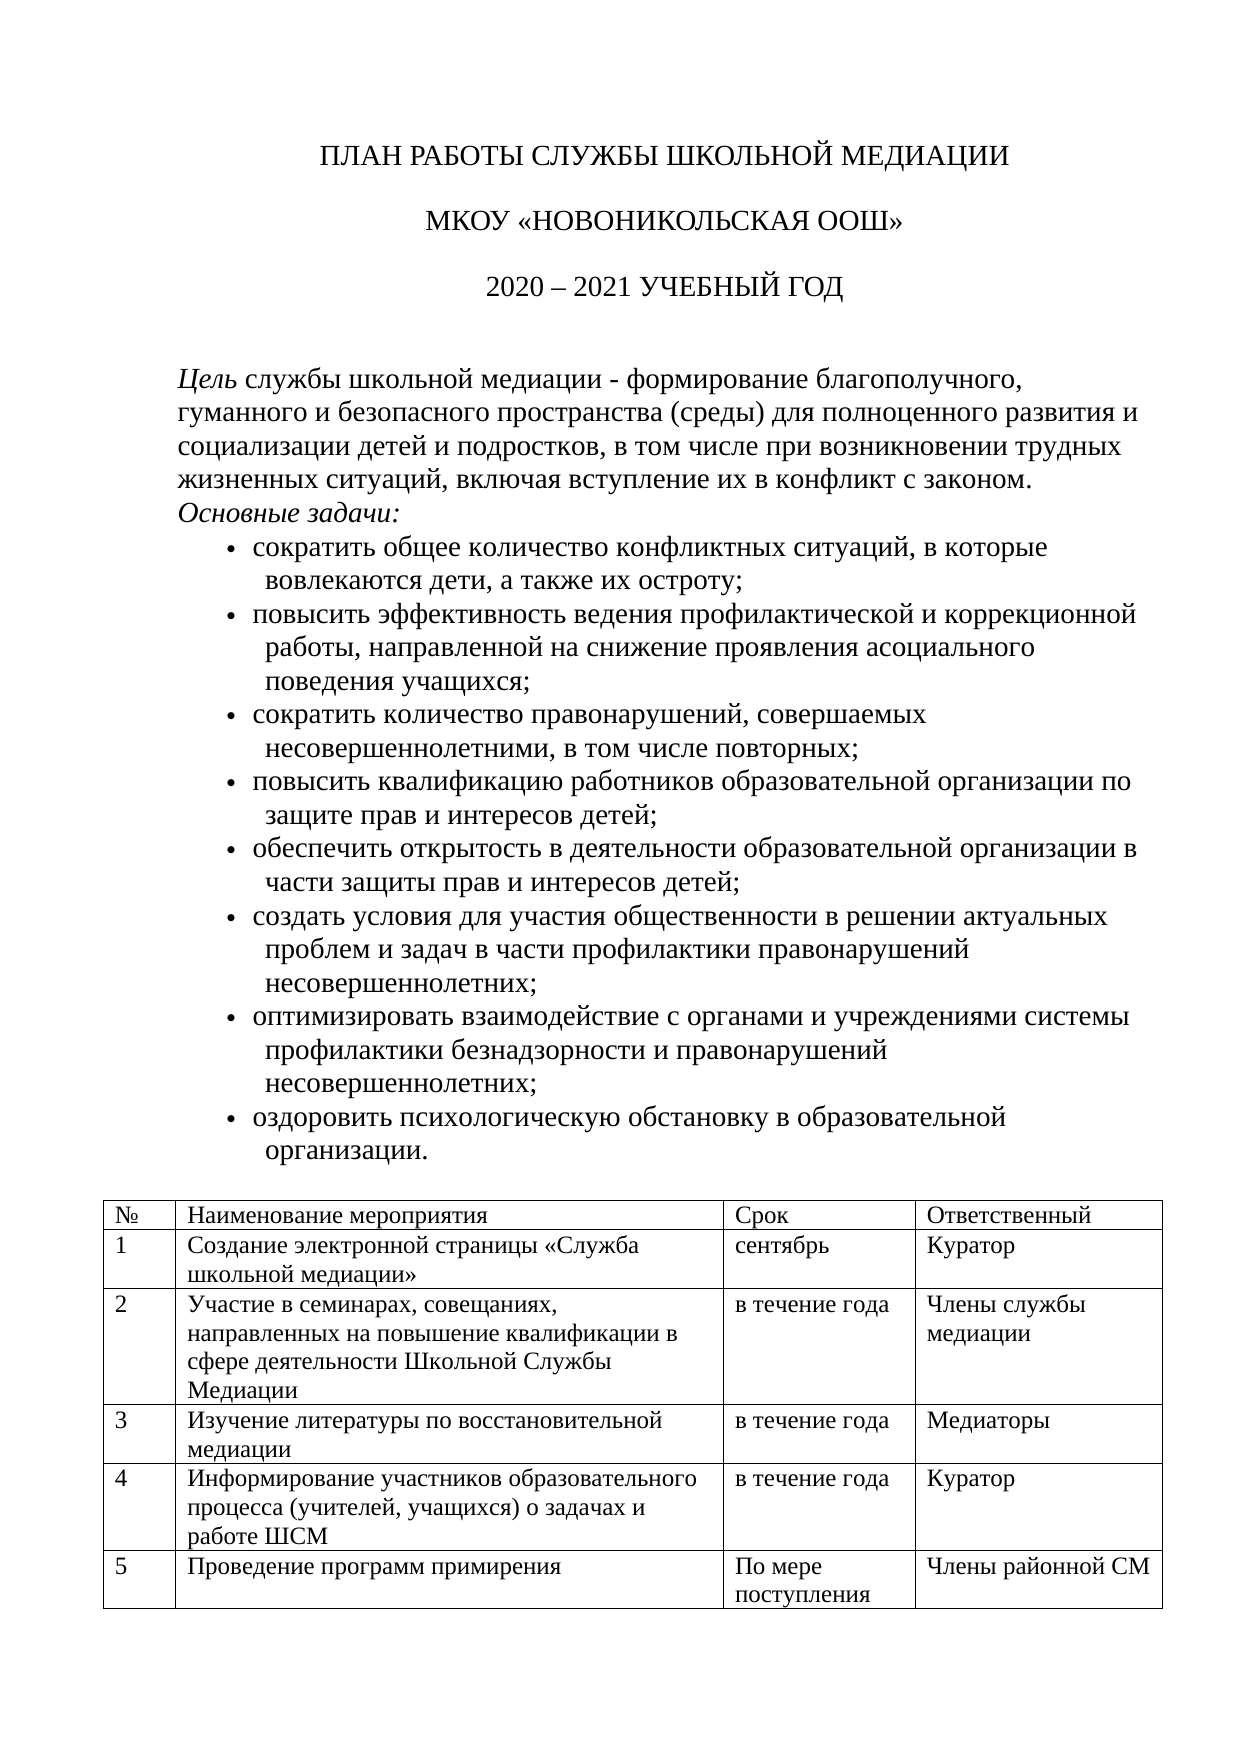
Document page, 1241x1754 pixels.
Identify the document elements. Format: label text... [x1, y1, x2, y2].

list сократить количество правонарушений, совершаемых несовершеннолетними, в том числе повторных; [227, 696, 1152, 763]
table_header Ответственный [916, 1201, 1162, 1229]
table_cell 3 [104, 1405, 175, 1462]
table_cell Члены службы медиации [916, 1289, 1162, 1404]
list создать условия для участия общественности в решении актуальных проблем и задач в части профилактики правонарушений несовершеннолетних; [227, 898, 1152, 998]
list повысить эффективность ведения профилактической и коррекционной работы, направленной на снижение проявления асоциального поведения учащихся; [227, 596, 1152, 696]
table_cell Создание электронной страницы «Служба школьной медиации» [176, 1230, 723, 1288]
table_cell в течение года [724, 1289, 915, 1404]
table_header Срок [724, 1201, 915, 1229]
list оздоровить психологическую обстановку в образовательной организации. [227, 1099, 1152, 1166]
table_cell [176, 1551, 723, 1608]
text 2020 – 2021 учебный год [177, 262, 1152, 302]
table_cell в течение года [724, 1405, 915, 1462]
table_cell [724, 1551, 915, 1608]
text Основные задачи: [177, 495, 1152, 529]
table_cell Куратор [916, 1230, 1162, 1288]
table_cell Члены районной СМ [916, 1551, 1162, 1608]
table_cell Участие в семинарах, совещаниях, направленных на повышение квалификации в сфере деятельности Школьной Службы Медиации [176, 1289, 723, 1404]
text ПЛАН РАБОТЫ СЛУЖБЫ ШКОЛЬНОЙ МЕДИАЦИИ [177, 131, 1152, 171]
table_cell Куратор [916, 1464, 1162, 1550]
list сократить общее количество конфликтных ситуаций, в которые вовлекаются дети, а также их остроту; [227, 529, 1152, 596]
list оптимизировать взаимодействие с органами и учреждениями системы профилактики безнадзорности и правонарушений несовершеннолетних; [227, 998, 1152, 1099]
table_cell Изучение литературы по восстановительной медиации [176, 1405, 723, 1462]
table_cell Медиаторы [916, 1405, 1162, 1462]
text МКОУ «Новоникольская ООШ» [177, 196, 1152, 237]
list обеспечить открытость в деятельности образовательной организации в части защиты прав и интересов детей; [227, 831, 1152, 898]
table_cell 4 [104, 1464, 175, 1550]
table_cell 5 [104, 1551, 175, 1608]
table_header Наименование мероприятия [176, 1201, 723, 1229]
table_header № [104, 1201, 175, 1229]
table_cell Информирование участников образовательного процесса (учителей, учащихся) о задачах и работе ШСМ [176, 1464, 723, 1550]
text Цель службы школьной медиации - формирование благополучного, гуманного и безопасного пространства (среды) для полноценного развития и социализации детей и подростков, в том числе при возникновении трудных жизненных ситуаций, включая вступление их в конфликт с законом. [177, 361, 1152, 495]
table_cell 1 [104, 1230, 175, 1288]
table_cell сентябрь [724, 1230, 915, 1288]
table_cell 2 [104, 1289, 175, 1404]
table_cell в течение года [724, 1464, 915, 1550]
list повысить квалификацию работников образовательной организации по защите прав и интересов детей; [227, 763, 1152, 831]
